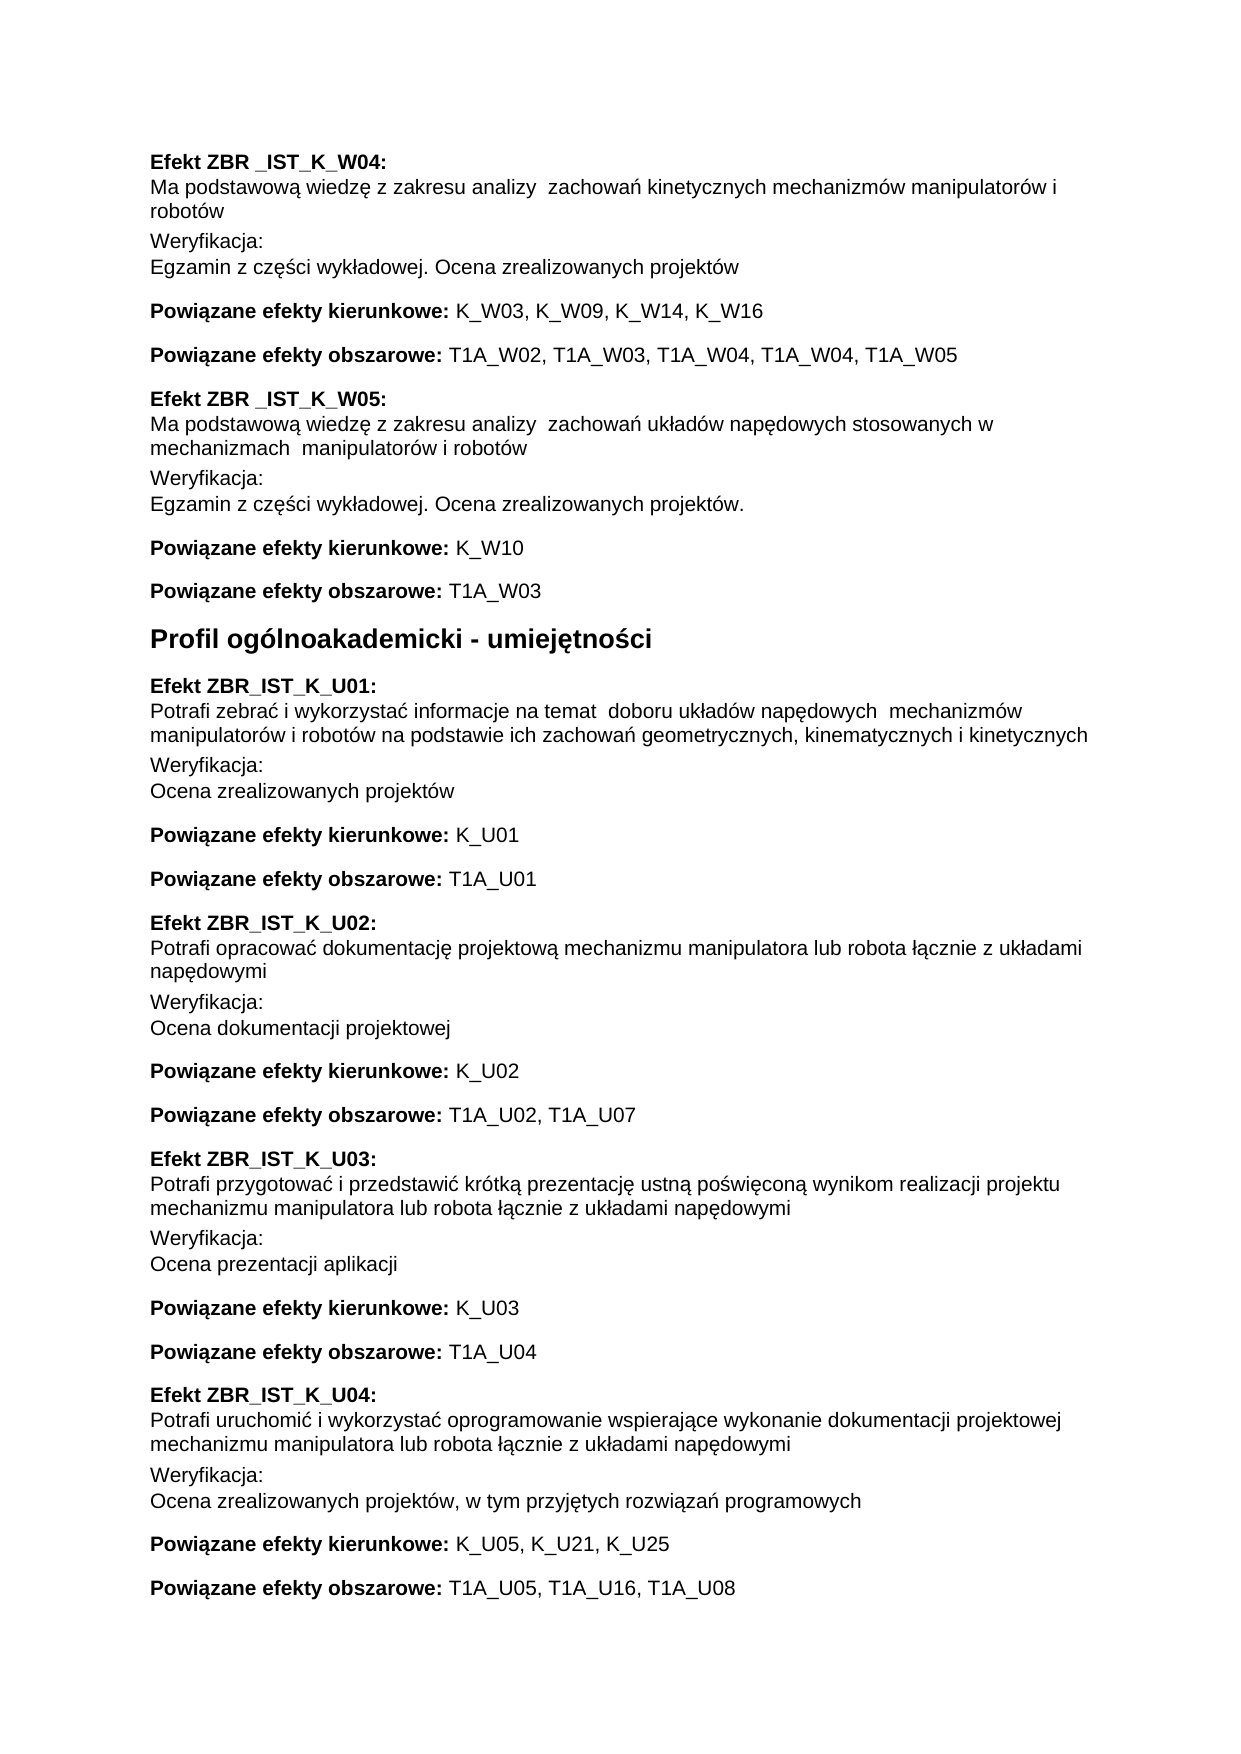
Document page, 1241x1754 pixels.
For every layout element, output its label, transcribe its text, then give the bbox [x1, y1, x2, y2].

text Weryfikacja: [150, 753, 1090, 777]
text Weryfikacja: [150, 466, 1090, 489]
text Ocena zrealizowanych projektów, w tym przyjętych rozwiązań programowych [150, 1488, 1090, 1512]
text Ocena dokumentacji projektowej [150, 1016, 1090, 1039]
text Powiązane efekty obszarowe: T1A_W02, T1A_W03, T1A_W04, T1A_W04, T1A_W05 [150, 343, 1090, 367]
subtitle Profil ogólnoakademicki - umiejętności [150, 623, 1090, 654]
text Weryfikacja: [150, 989, 1090, 1013]
text Potrafi przygotować i przedstawić krótką prezentację ustną poświęconą wynikom realizacji projektu mechanizmu manipulatora lub robota łącznie z układami napędowymi [150, 1172, 1090, 1220]
text Potrafi zebrać i wykorzystać informacje na temat doboru układów napędowych mechanizmów manipulatorów i robotów na podstawie ich zachowań geometrycznych, kinematycznych i kinetycznych [150, 699, 1090, 747]
text Powiązane efekty kierunkowe: K_W03, K_W09, K_W14, K_W16 [150, 299, 1090, 323]
text Powiązane efekty obszarowe: T1A_W03 [150, 579, 1090, 603]
text Ocena zrealizowanych projektów [150, 779, 1090, 803]
text Ma podstawową wiedzę z zakresu analizy zachowań układów napędowych stosowanych w mechanizmach manipulatorów i robotów [150, 411, 1090, 459]
text Efekt ZBR_IST_K_U01: [150, 674, 1090, 698]
text Efekt ZBR_IST_K_U02: [150, 910, 1090, 934]
text Powiązane efekty obszarowe: T1A_U04 [150, 1339, 1090, 1363]
text Weryfikacja: [150, 229, 1090, 253]
text Ma podstawową wiedzę z zakresu analizy zachowań kinetycznych mechanizmów manipulatorów i robotów [150, 175, 1090, 223]
text Egzamin z części wykładowej. Ocena zrealizowanych projektów. [150, 492, 1090, 516]
text Powiązane efekty kierunkowe: K_W10 [150, 535, 1090, 559]
text Ocena prezentacji aplikacji [150, 1252, 1090, 1276]
text Powiązane efekty kierunkowe: K_U03 [150, 1296, 1090, 1320]
text Efekt ZBR_IST_K_U04: [150, 1383, 1090, 1407]
text Powiązane efekty obszarowe: T1A_U01 [150, 867, 1090, 891]
text Potrafi opracować dokumentację projektową mechanizmu manipulatora lub robota łącznie z układami napędowymi [150, 935, 1090, 983]
text Efekt ZBR_IST_K_U03: [150, 1147, 1090, 1171]
text Potrafi uruchomić i wykorzystać oprogramowanie wspierające wykonanie dokumentacji projektowej mechanizmu manipulatora lub robota łącznie z układami napędowymi [150, 1408, 1090, 1456]
text Efekt ZBR _IST_K_W04: [150, 150, 1090, 174]
text Powiązane efekty obszarowe: T1A_U02, T1A_U07 [150, 1103, 1090, 1127]
text Powiązane efekty kierunkowe: K_U02 [150, 1059, 1090, 1083]
text Weryfikacja: [150, 1226, 1090, 1250]
text Powiązane efekty kierunkowe: K_U05, K_U21, K_U25 [150, 1532, 1090, 1556]
text Efekt ZBR _IST_K_W05: [150, 386, 1090, 410]
text Powiązane efekty obszarowe: T1A_U05, T1A_U16, T1A_U08 [150, 1576, 1090, 1600]
text Weryfikacja: [150, 1462, 1090, 1486]
text Egzamin z części wykładowej. Ocena zrealizowanych projektów [150, 255, 1090, 279]
text Powiązane efekty kierunkowe: K_U01 [150, 823, 1090, 847]
